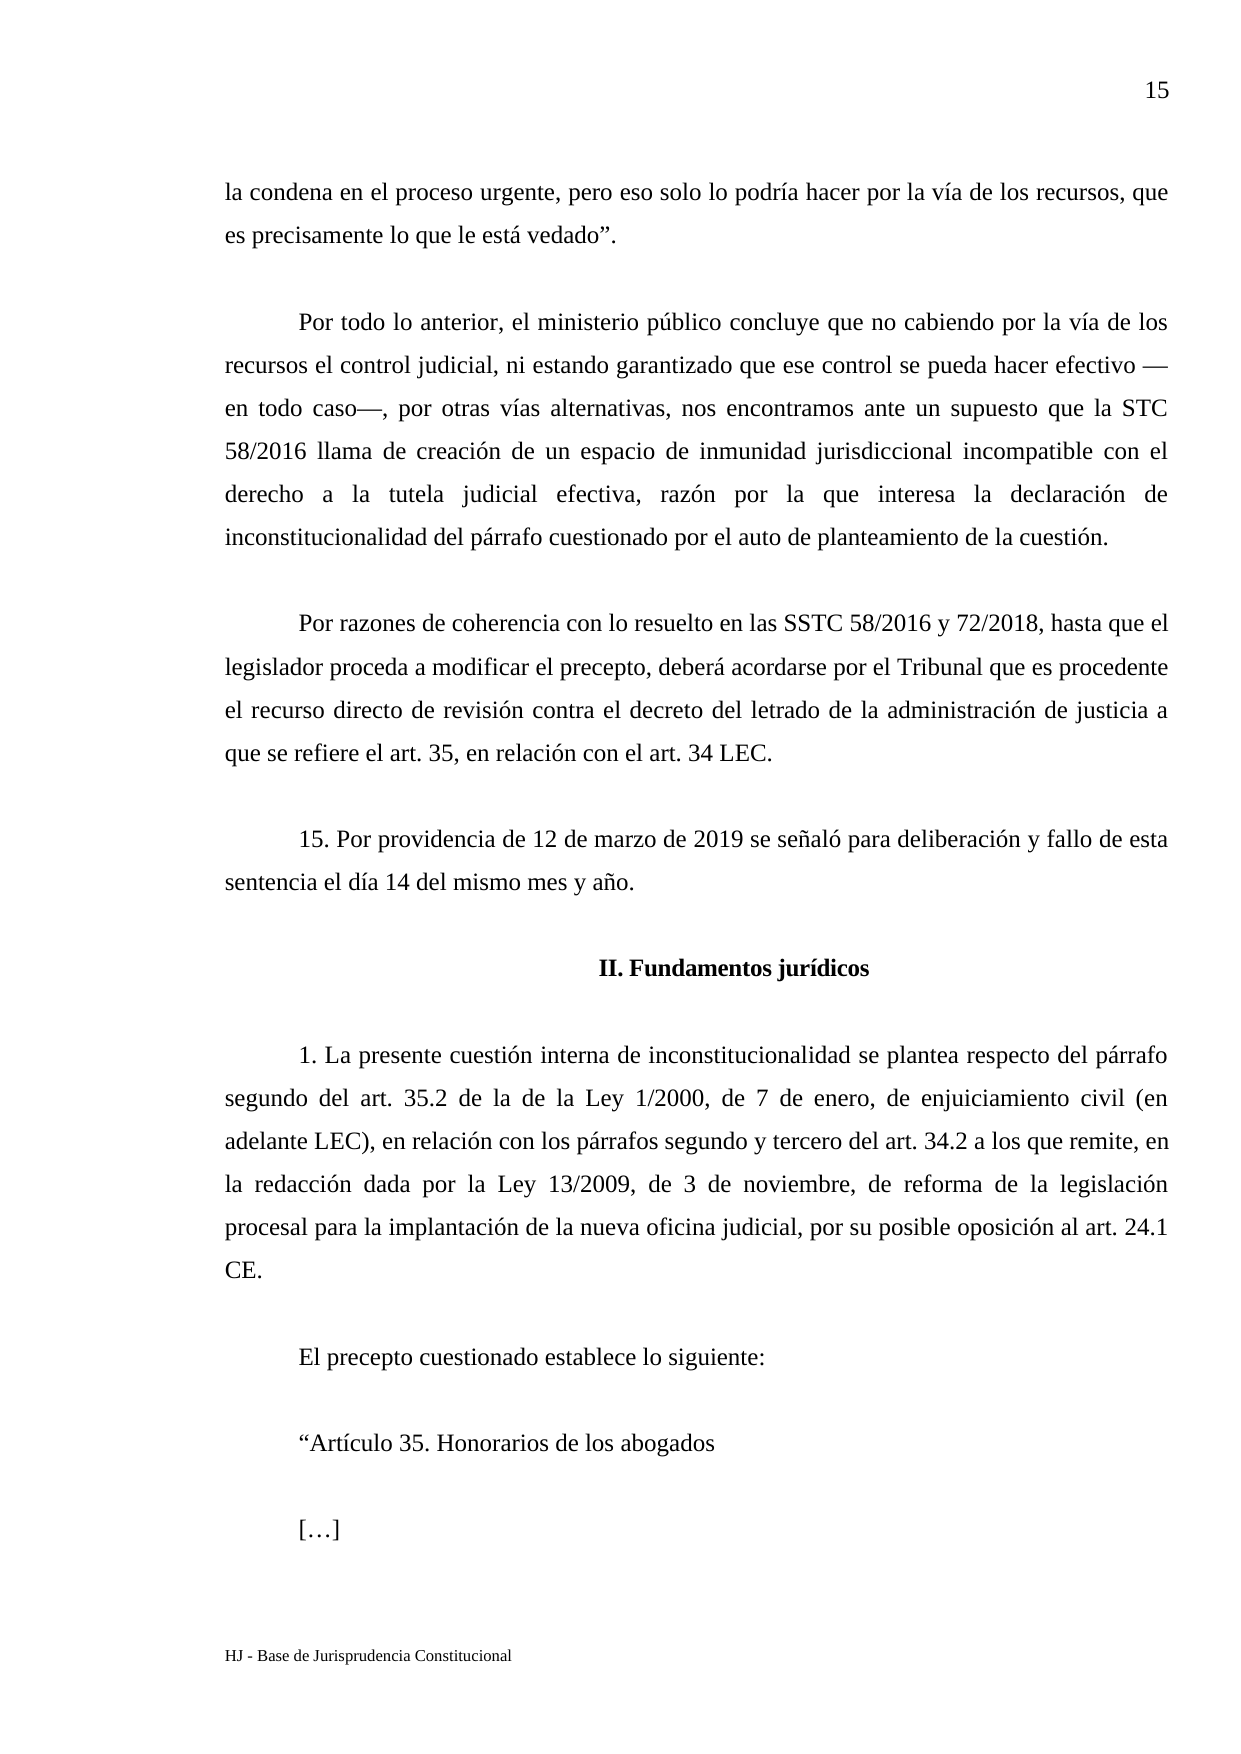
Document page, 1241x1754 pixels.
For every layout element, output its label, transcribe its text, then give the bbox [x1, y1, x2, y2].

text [224, 177, 1169, 249]
text […] [224, 1514, 1169, 1543]
text El precepto cuestionado establece lo siguiente: [224, 1342, 1169, 1370]
text 1. La presente cuestión interna de inconstitucionalidad se plantea respecto del párrafo segundo del art. 35.2 de la de la Ley 1/2000, de 7 de enero, de enjuiciamiento civil (en adelante LEC), en relación con los párrafos segundo y tercero del art. 34.2 a los que remite, en la redacción dada por la Ley 13/2009, de 3 de noviembre, de reforma de la legislación procesal para la implantación de la nueva oficina judicial, por su posible oposición al art. 24.1 CE. [224, 1040, 1169, 1284]
text Por razones de coherencia con lo resuelto en las SSTC 58/2016 y 72/2018, hasta que el legislador proceda a modificar el precepto, deberá acordarse por el Tribunal que es procedente el recurso directo de revisión contra el decreto del letrado de la administración de justicia a que se refiere el art. 35, en relación con el art. 34 LEC. [224, 608, 1169, 767]
text 15. Por providencia de 12 de marzo de 2019 se señaló para deliberación y fallo de esta sentencia el día 14 del mismo mes y año. [224, 824, 1169, 896]
text Por todo lo anterior, el ministerio público concluye que no cabiendo por la vía de los recursos el control judicial, ni estando garantizado que ese control se pueda hacer efectivo —en todo caso—, por otras vías alternativas, nos encontramos ante un supuesto que la STC 58/2016 llama de creación de un espacio de inmunidad jurisdiccional incompatible con el derecho a la tutela judicial efectiva, razón por la que interesa la declaración de inconstitucionalidad del párrafo cuestionado por el auto de planteamiento de la cuestión. [224, 307, 1169, 551]
subtitle II. Fundamentos jurídicos [224, 953, 1169, 982]
text “Artículo 35. Honorarios de los abogados [224, 1428, 1169, 1457]
